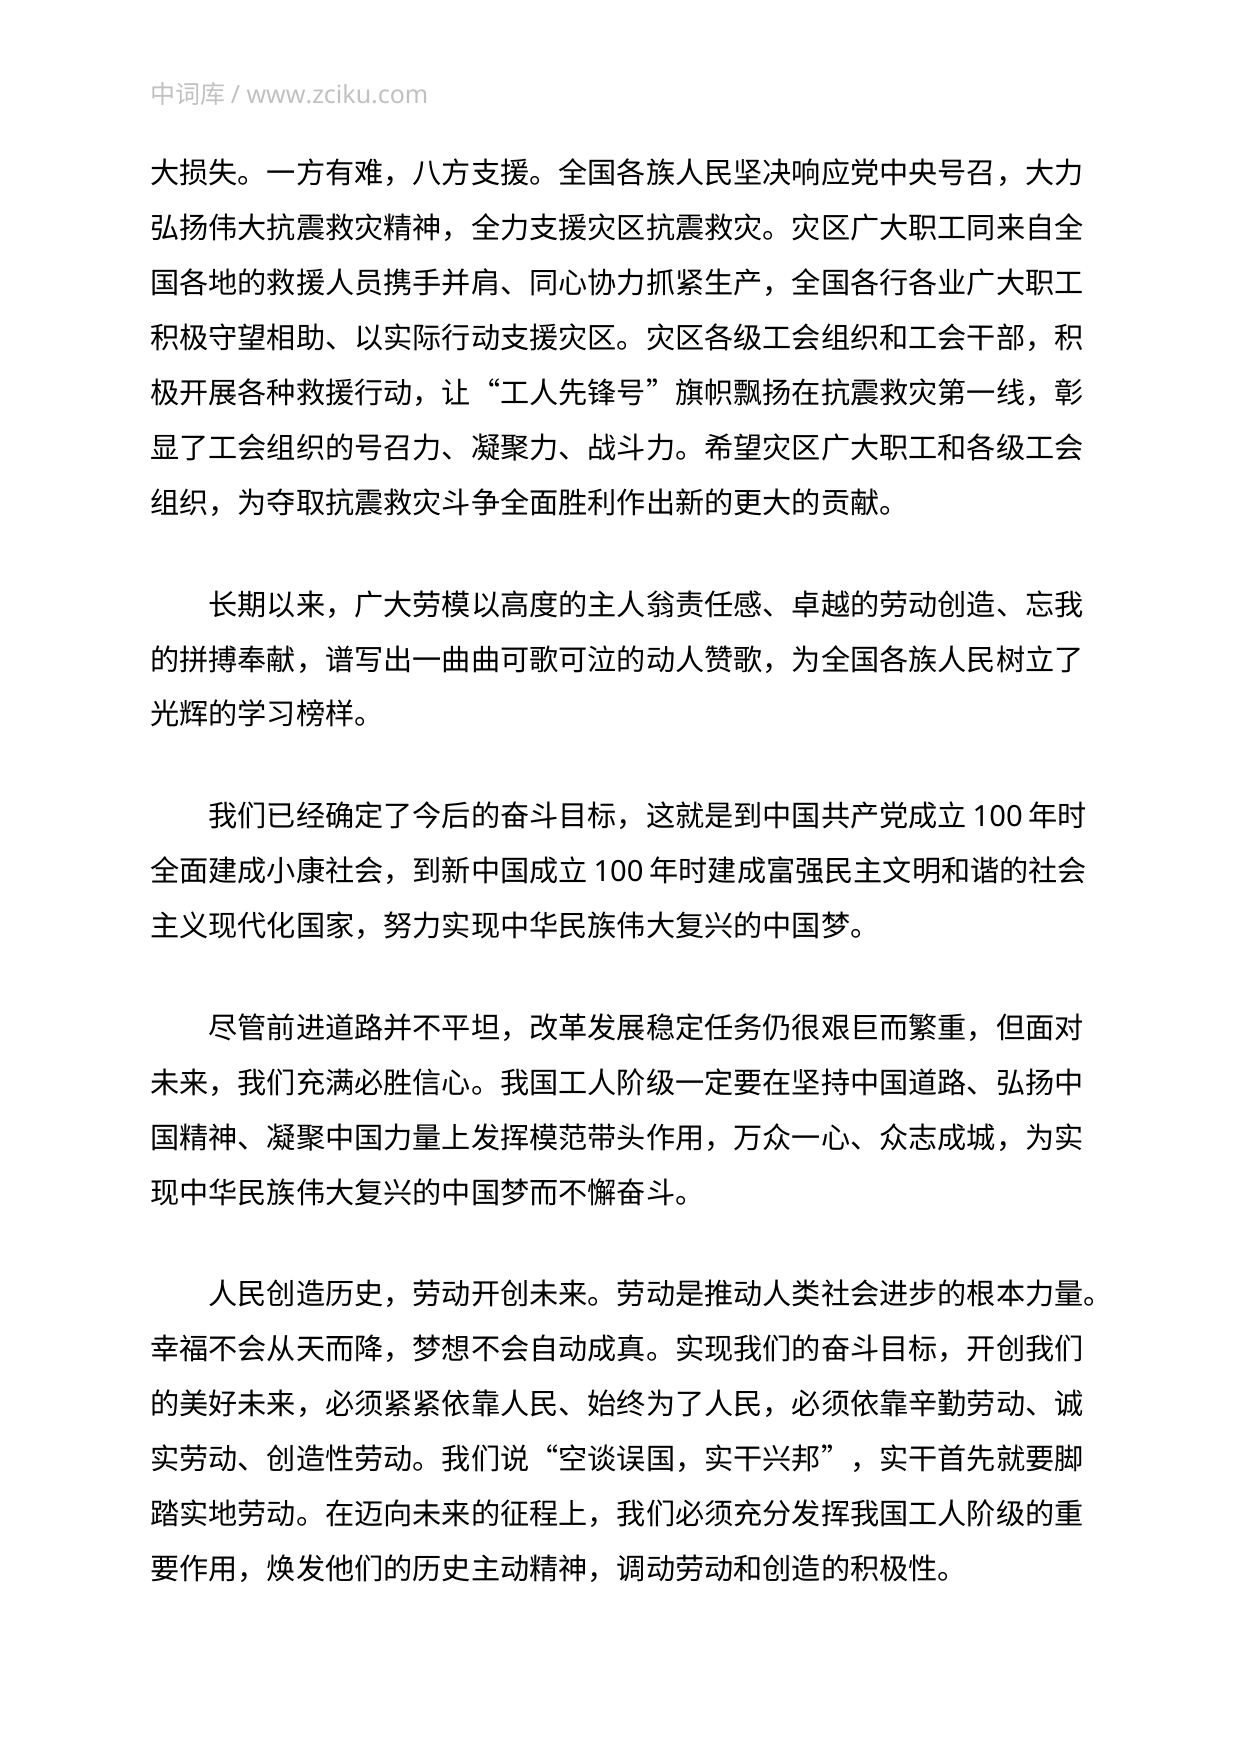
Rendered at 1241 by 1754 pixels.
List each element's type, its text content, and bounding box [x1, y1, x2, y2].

text 我们已经确定了今后的奋斗目标，这就是到中国共产党成立100年时全面建成小康社会，到新中国成立100年时建成富强民主文明和谐的社会主义现代化国家，努力实现中华民族伟大复兴的中国梦。 [150, 793, 1090, 945]
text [150, 150, 1090, 522]
text 长期以来，广大劳模以高度的主人翁责任感、卓越的劳动创造、忘我的拼搏奉献，谱写出一曲曲可歌可泣的动人赞歌，为全国各族人民树立了光辉的学习榜样。 [150, 581, 1090, 733]
text 尽管前进道路并不平坦，改革发展稳定任务仍很艰巨而繁重，但面对未来，我们充满必胜信心。我国工人阶级一定要在坚持中国道路、弘扬中国精神、凝聚中国力量上发挥模范带头作用，万众一心、众志成城，为实现中华民族伟大复兴的中国梦而不懈奋斗。 [150, 1004, 1090, 1211]
text 人民创造历史，劳动开创未来。劳动是推动人类社会进步的根本力量。幸福不会从天而降，梦想不会自动成真。实现我们的奋斗目标，开创我们的美好未来，必须紧紧依靠人民、始终为了人民，必须依靠辛勤劳动、诚实劳动、创造性劳动。我们说“空谈误国，实干兴邦”，实干首先就要脚踏实地劳动。在迈向未来的征程上，我们必须充分发挥我国工人阶级的重要作用，焕发他们的历史主动精神，调动劳动和创造的积极性。 [150, 1271, 1090, 1588]
